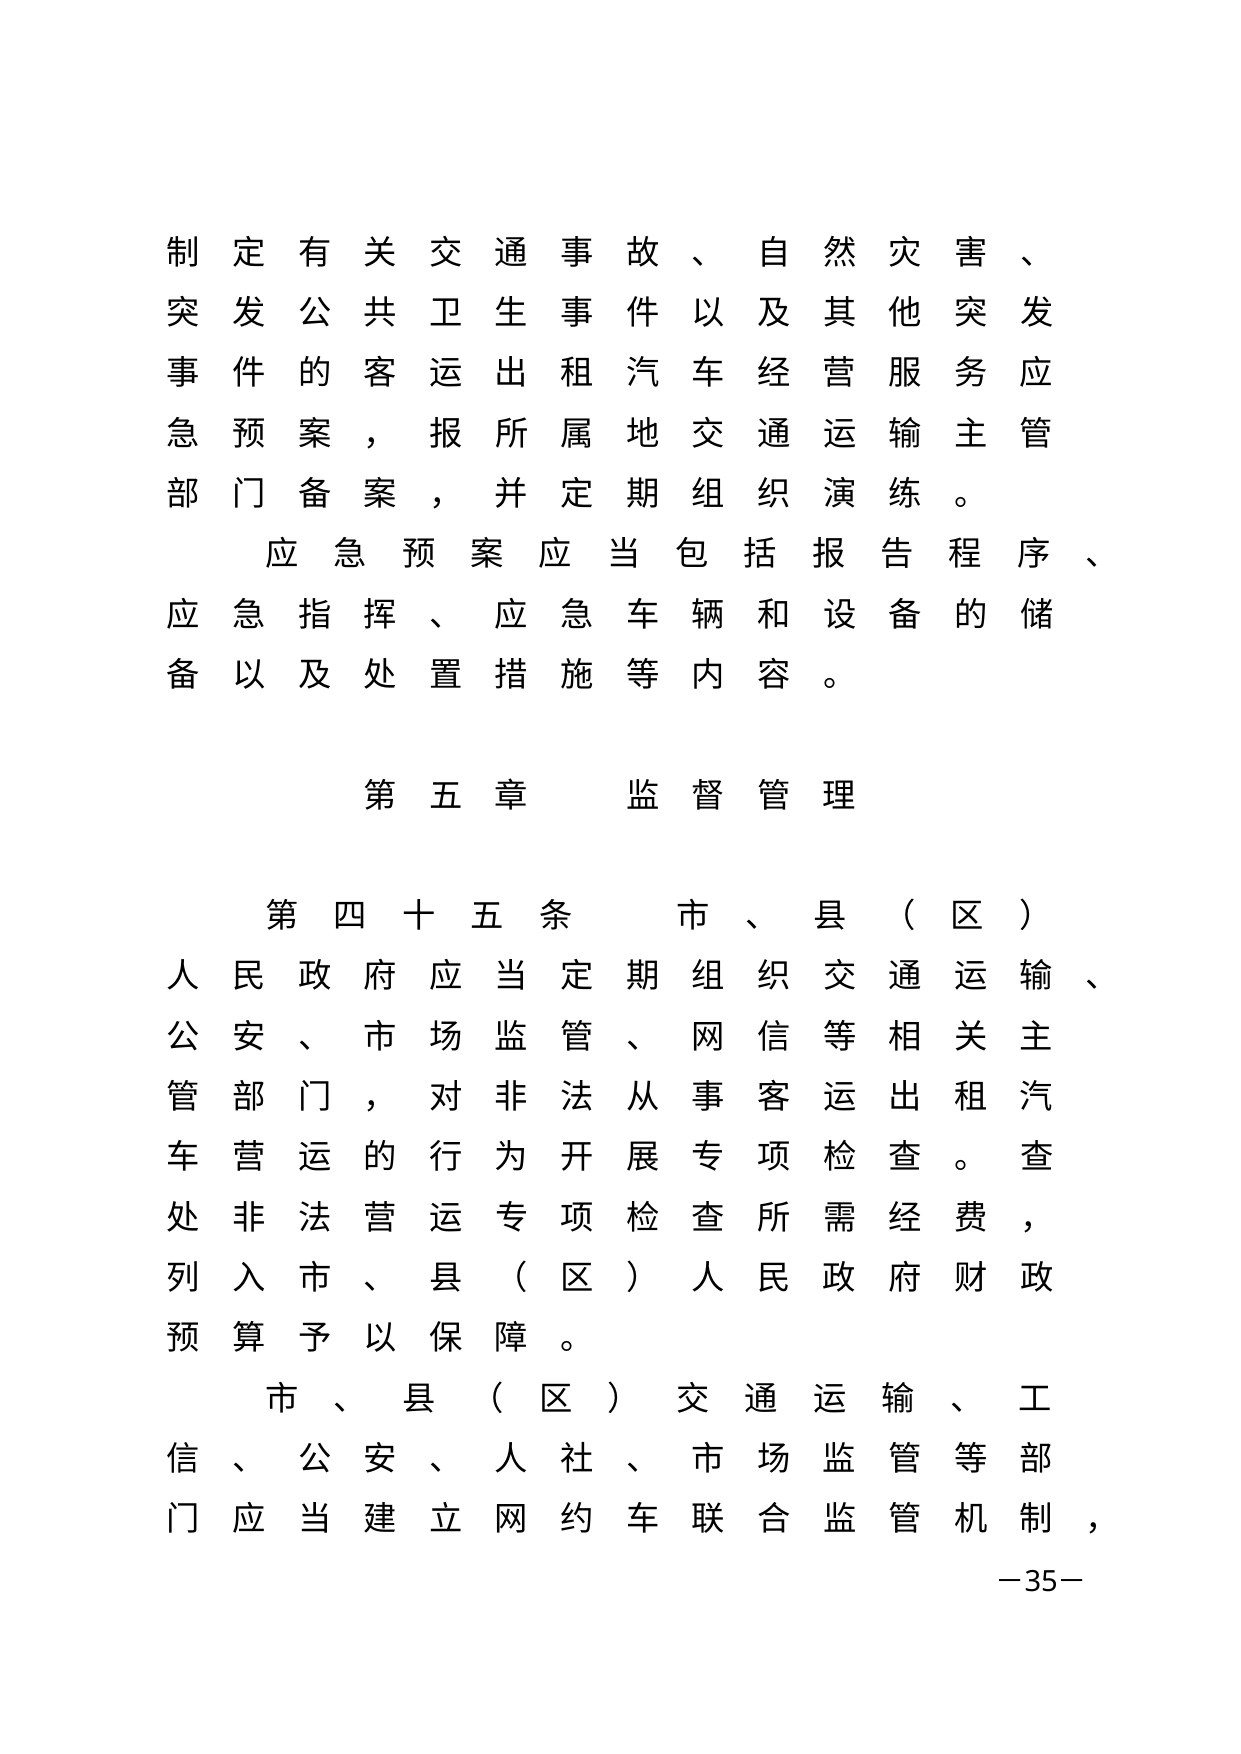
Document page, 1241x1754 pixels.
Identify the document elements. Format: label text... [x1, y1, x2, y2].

text 市、县（区）交通运输、工信、公安、人社、市场监管等部门应当建立网约车联合监管机制，加强电子证照等数据共享应用，实现网约车经营者及其从业人员、车辆等信息互联互通，对相关违法行为加强联合监管。 [167, 1365, 1085, 1546]
text 第五章 监督管理 [167, 762, 1085, 823]
text 应急预案应当包括报告程序、应急指挥、应急车辆和设备的储备以及处置措施等内容。 [167, 521, 1085, 702]
text 第四十四条 客运出租汽车经营者应当建立应急救援队伍，制定有关交通事故、自然灾害、突发公共卫生事件以及其他突发事件的客运出租汽车经营服务应急预案，报所属地交通运输主管部门备案，并定期组织演练。 [167, 219, 1085, 521]
text 第四十五条 市、县（区）人民政府应当定期组织交通运输、公安、市场监管、网信等相关主管部门，对非法从事客运出租汽车营运的行为开展专项检查。查处非法营运专项检查所需经费，列入市、县（区）人民政府财政预算予以保障。 [167, 883, 1085, 1365]
